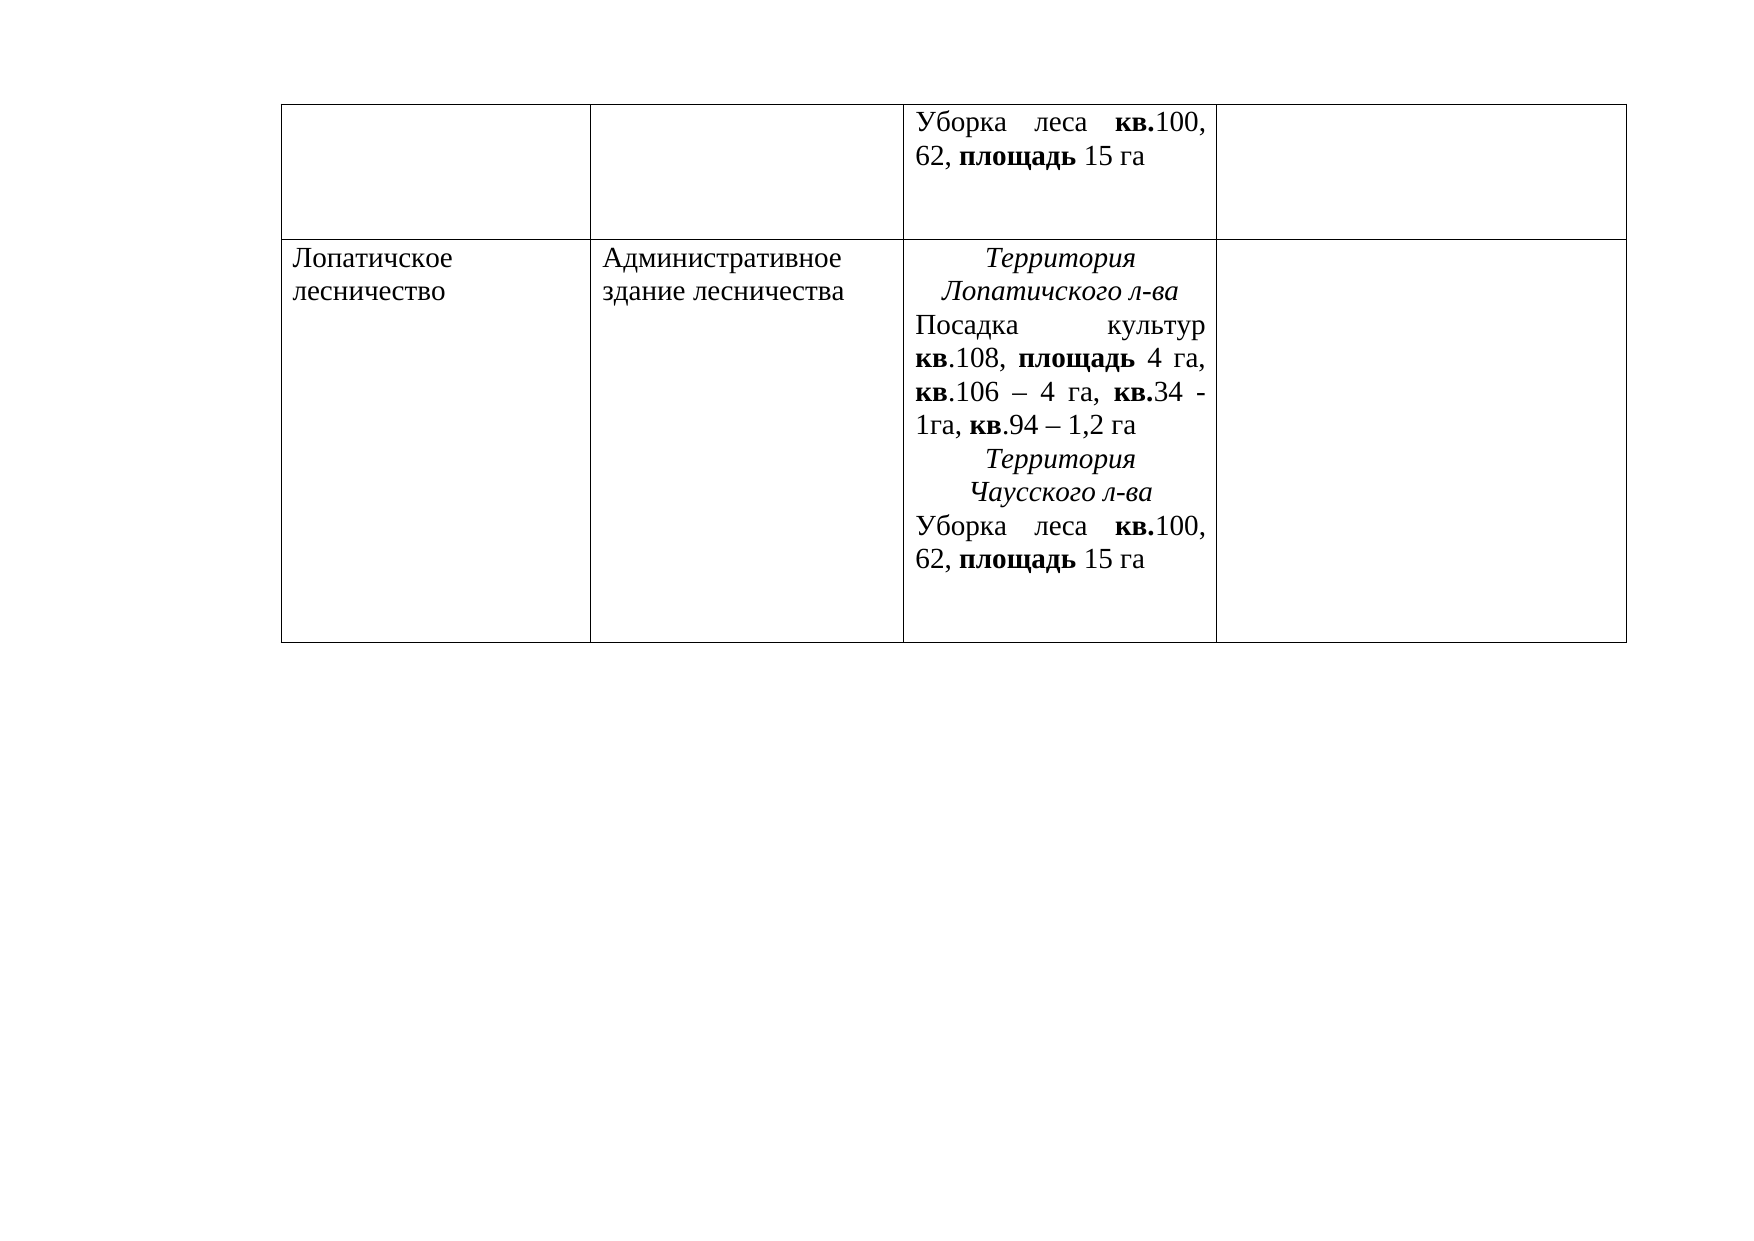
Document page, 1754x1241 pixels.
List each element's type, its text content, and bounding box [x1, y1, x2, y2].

table_cell Административное здание лесничества [591, 240, 903, 642]
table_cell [282, 105, 590, 239]
table_cell Территория Лопатичского л-ва Посадка культур кв.108, площадь 4 га, кв.106 – 4 га, кв.34 -1га, кв.94 – 1,2 га Территория Чаусского л-ва Уборка леса кв.100, 62, площадь 15 га [904, 240, 1216, 642]
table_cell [904, 105, 1216, 239]
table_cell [1217, 105, 1626, 239]
table_cell Лопатичское лесничество [282, 240, 590, 642]
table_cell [591, 105, 903, 239]
table_cell [1217, 240, 1626, 642]
